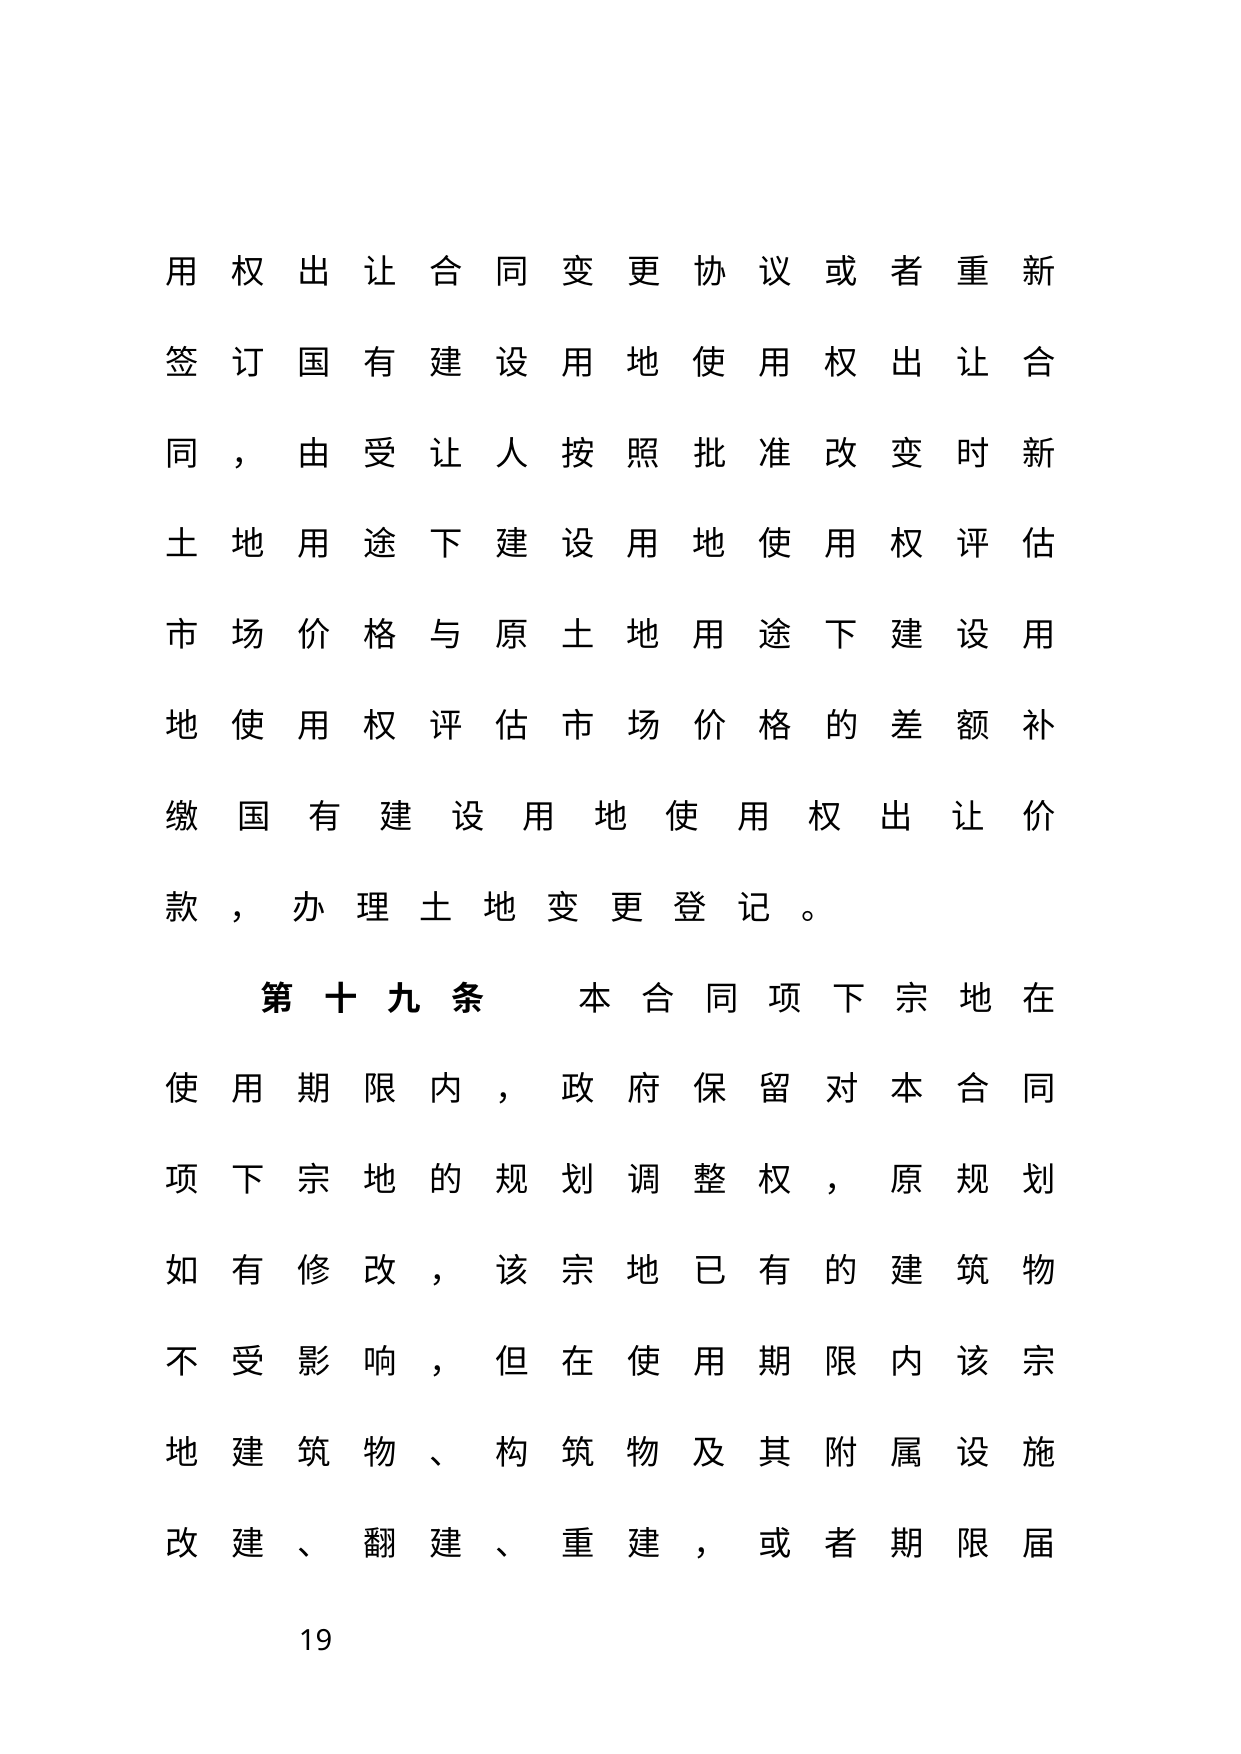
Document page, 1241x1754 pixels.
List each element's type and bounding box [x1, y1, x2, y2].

text [165, 223, 1087, 950]
text [165, 950, 1087, 1586]
